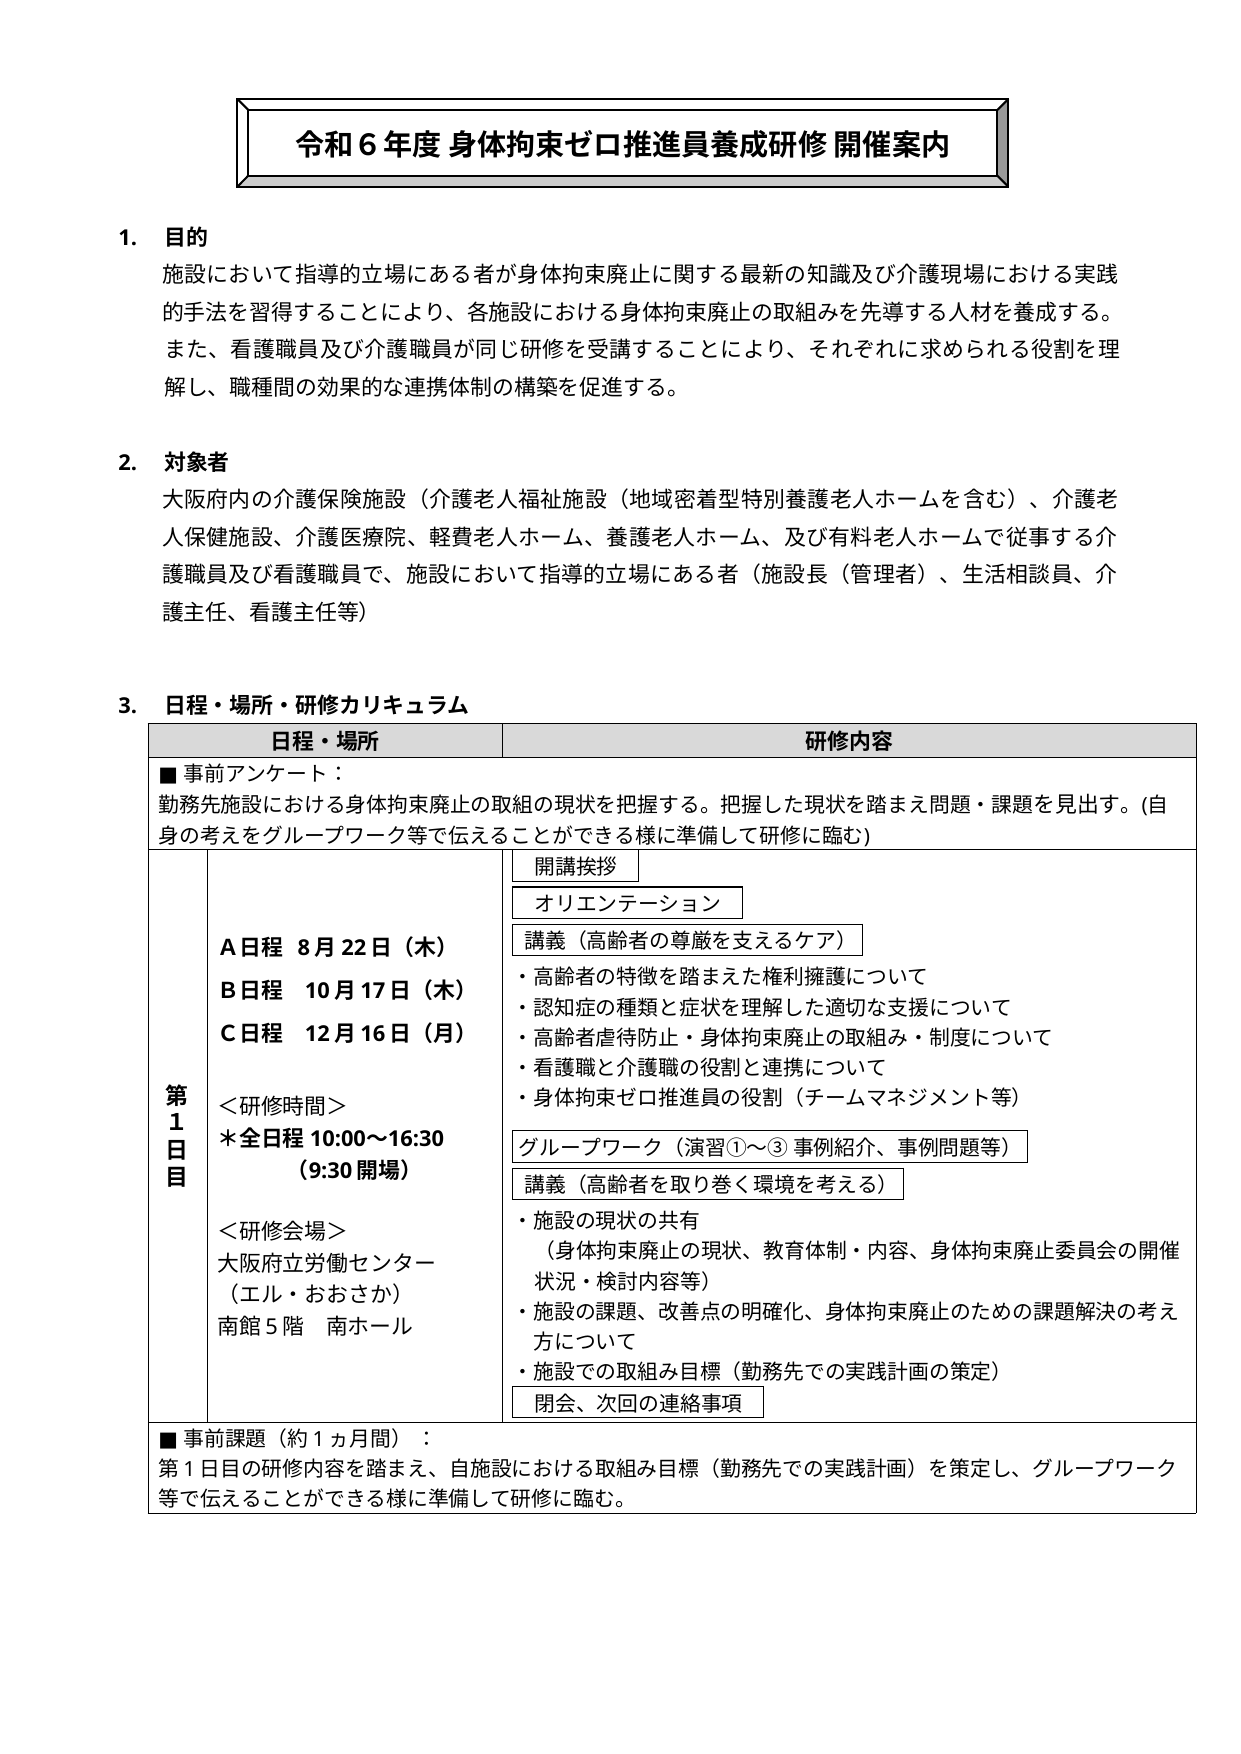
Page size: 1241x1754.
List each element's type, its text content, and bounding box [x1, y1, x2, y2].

table_cell Ａ日程 8月 22日（木） Ｂ日程 10月17日（木） Ｃ日程 12月16日（月） ＜研修時間＞ ＊全日程 10:00～16:30 （9:30開場） ＜研修会場＞ 大阪府立労働センター （エル・おおさか） 南館5階 南ホール [208, 850, 502, 1422]
table_cell 開講挨拶 オリエンテーション 講義（高齢者の尊厳を支えるケア） ・高齢者の特徴を踏まえた権利擁護について ・認知症の種類と症状を理解した適切な支援について ・高齢者虐待防止・身体拘束廃止の取組み・制度について ・看護職と介護職の役割と連携について ・身体拘束ゼロ推進員の役割（チームマネジメント等） グループワーク（演習①～③ 事例紹介、事例問題等） 講義（高齢者を取り巻く環境を考える） ・施設の現状の共有 （身体拘束廃止の現状、教育体制・内容、身体拘束廃止委員会の開催 状況・検討内容等） ・施設の課題、改善点の明確化、身体拘束廃止のための課題解決の考え 方について ・施設での取組み目標（勤務先での実践計画の策定） 閉会、次回の連絡事項 [503, 850, 1196, 1422]
table_header 研修内容 [503, 724, 1196, 757]
table_cell ■ 事前アンケート： 勤務先施設における身体拘束廃止の取組の現状を把握する。把握した現状を踏まえ問題・課題を見出す。(自身の考えをグループワーク等で伝えることができる様に準備して研修に臨む) [149, 758, 1196, 849]
list 対象者 [118, 442, 1122, 479]
list 日程・場所・研修カリキュラム [118, 686, 1122, 723]
table_cell 第１日目 [149, 850, 207, 1422]
table_header 日程・場所 [149, 724, 502, 757]
table_cell ■ 事前課題（約1ヵ月間） ： 第1日目の研修内容を踏まえ、自施設における取組み目標（勤務先での実践計画）を策定し、グループワーク等で伝えることができる様に準備して研修に臨む。 [149, 1423, 1196, 1513]
list 目的 [118, 217, 1122, 254]
list また、看護職員及び介護職員が同じ研修を受講することにより、それぞれに求められる役割を理解し、職種間の効果的な連携体制の構築を促進する。 [164, 329, 1122, 404]
text 大阪府内の介護保険施設（介護老人福祉施設（地域密着型特別養護老人ホームを含む）、介護老人保健施設、介護医療院、軽費老人ホーム、養護老人ホーム、及び有料老人ホームで従事する介護職員及び看護職員で、施設において指導的立場にある者（施設長（管理者）、生活相談員、介護主任、看護主任等） [162, 479, 1122, 629]
text 施設において指導的立場にある者が身体拘束廃止に関する最新の知識及び介護現場における実践的手法を習得することにより、各施設における身体拘束廃止の取組みを先導する人材を養成する。 [162, 254, 1122, 329]
